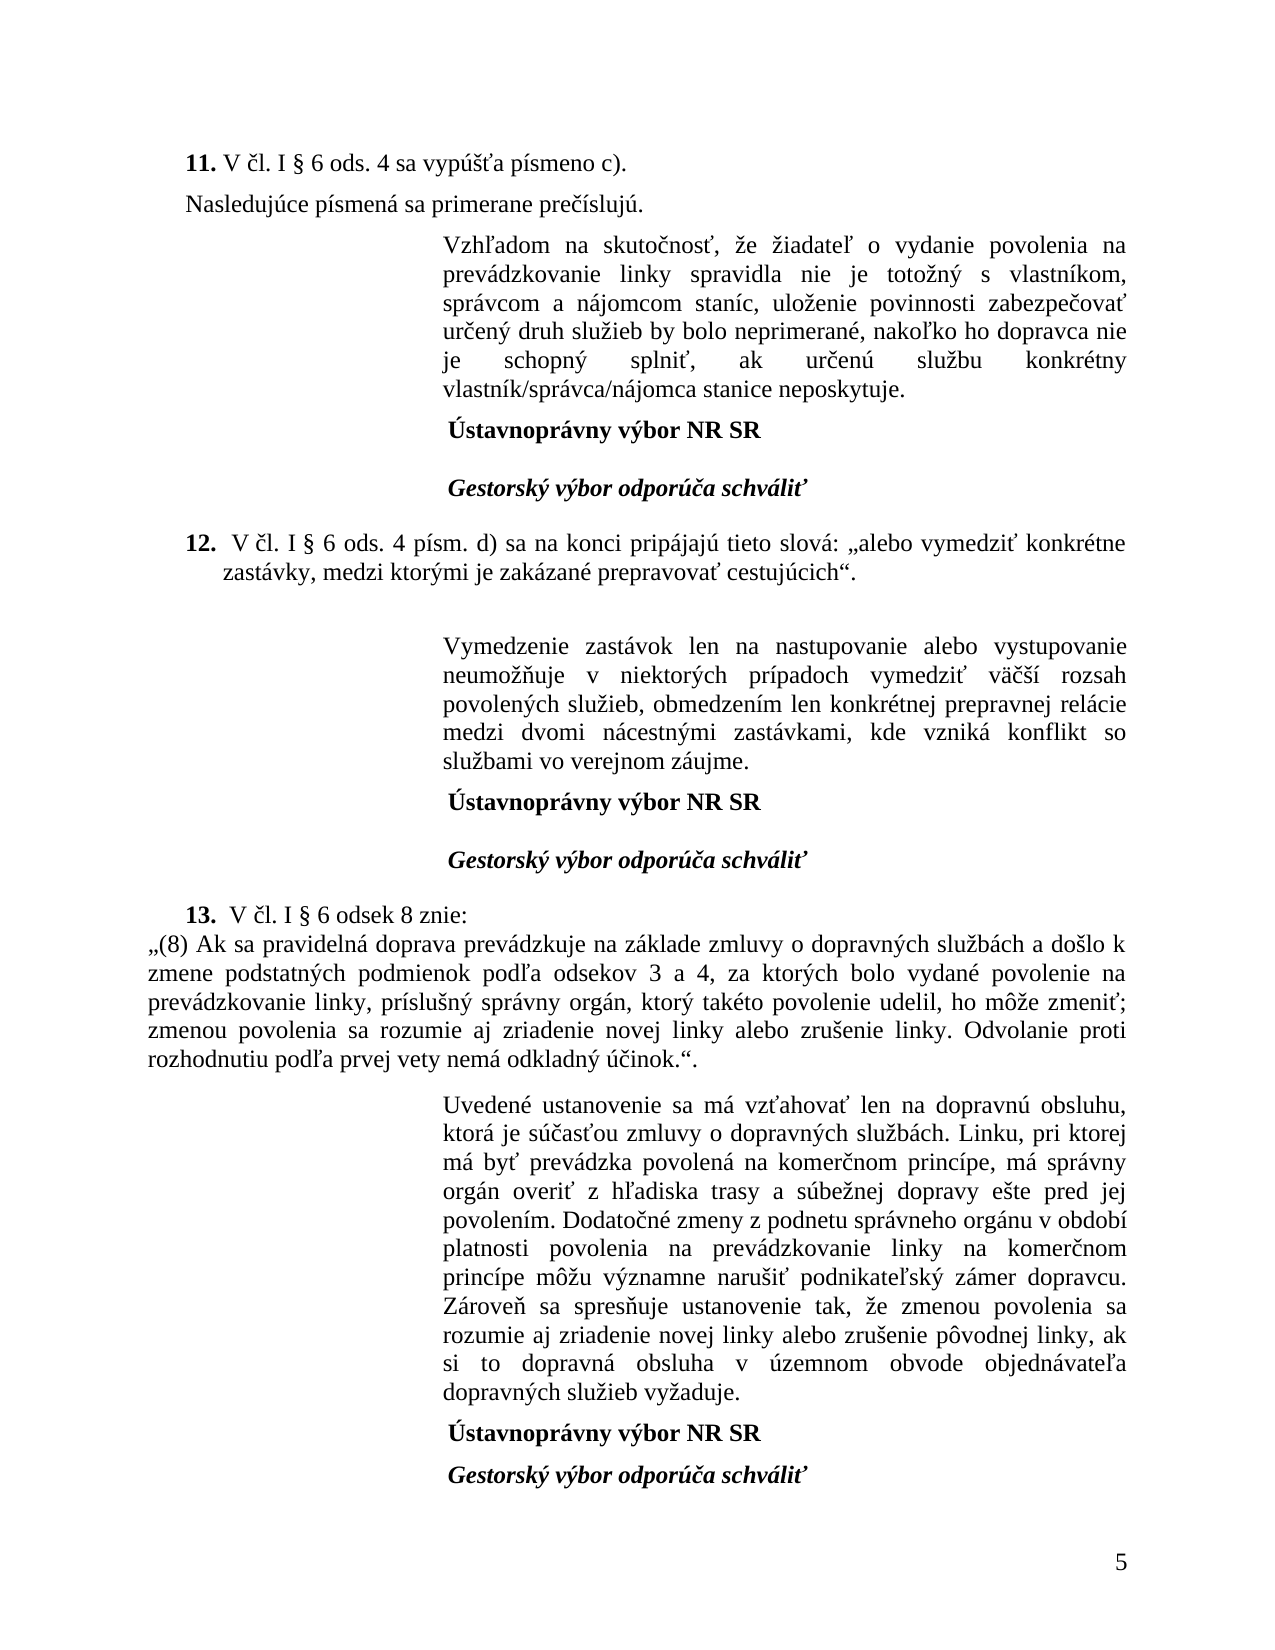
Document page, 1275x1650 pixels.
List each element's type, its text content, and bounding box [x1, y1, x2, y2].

text Ústavnoprávny výbor NR SR [448, 787, 1127, 816]
list V čl. I § 6 odsek 8 znie: [185, 901, 1127, 929]
text „(8) Ak sa pravidelná doprava prevádzkuje na základe zmluvy o dopravných službách a došlo k zmene podstatných podmienok podľa odsekov 3 a 4, za ktorých bolo vydané povolenie na prevádzkovanie linky, príslušný správny orgán, ktorý takéto povolenie udelil, ho môže zmeniť; zmenou povolenia sa rozumie aj zriadenie novej linky alebo zrušenie linky. Odvolanie proti rozhodnutiu podľa prvej vety nemá odkladný účinok.“. [148, 929, 1127, 1073]
text Vymedzenie zastávok len na nastupovanie alebo vystupovanie neumožňuje v niektorých prípadoch vymedziť väčší rozsah povolených služieb, obmedzením len konkrétnej prepravnej relácie medzi dvomi nácestnými zastávkami, kde vzniká konflikt so službami vo verejnom záujme. [443, 631, 1127, 775]
text Vzhľadom na skutočnosť, že žiadateľ o vydanie povolenia na prevádzkovanie linky spravidla nie je totožný s vlastníkom, správcom a nájomcom staníc, uloženie povinnosti zabezpečovať určený druh služieb by bolo neprimerané, nakoľko ho dopravca nie je schopný splniť, ak určenú službu konkrétny vlastník/správca/nájomca stanice neposkytuje. [443, 230, 1127, 403]
list V čl. I § 6 ods. 4 sa vypúšťa písmeno c). [185, 148, 1127, 176]
text Gestorský výbor odporúča schváliť [373, 845, 1127, 874]
list V čl. I § 6 ods. 4 písm. d) sa na konci pripájajú tieto slová: „alebo vymedziť konkrétne zastávky, medzi ktorými je zakázané prepravovať cestujúcich“. [185, 528, 1127, 586]
text Gestorský výbor odporúča schváliť [373, 473, 1127, 501]
text Uvedené ustanovenie sa má vzťahovať len na dopravnú obsluhu, ktorá je súčasťou zmluvy o dopravných službách. Linku, pri ktorej má byť prevádzka povolená na komerčnom princípe, má správny orgán overiť z hľadiska trasy a súbežnej dopravy ešte pred jej povolením. Dodatočné zmeny z podnetu správneho orgánu v období platnosti povolenia na prevádzkovanie linky na komerčnom princípe môžu významne narušiť podnikateľský zámer dopravcu. Zároveň sa spresňuje ustanovenie tak, že zmenou povolenia sa rozumie aj zriadenie novej linky alebo zrušenie pôvodnej linky, ak si to dopravná obsluha v územnom obvode objednávateľa dopravných služieb vyžaduje. [443, 1090, 1127, 1406]
text Ústavnoprávny výbor NR SR [448, 1418, 1127, 1447]
text Ústavnoprávny výbor NR SR [448, 415, 1127, 444]
text Gestorský výbor odporúča schváliť [373, 1460, 1127, 1488]
text Nasledujúce písmená sa primerane prečíslujú. [148, 189, 1127, 218]
